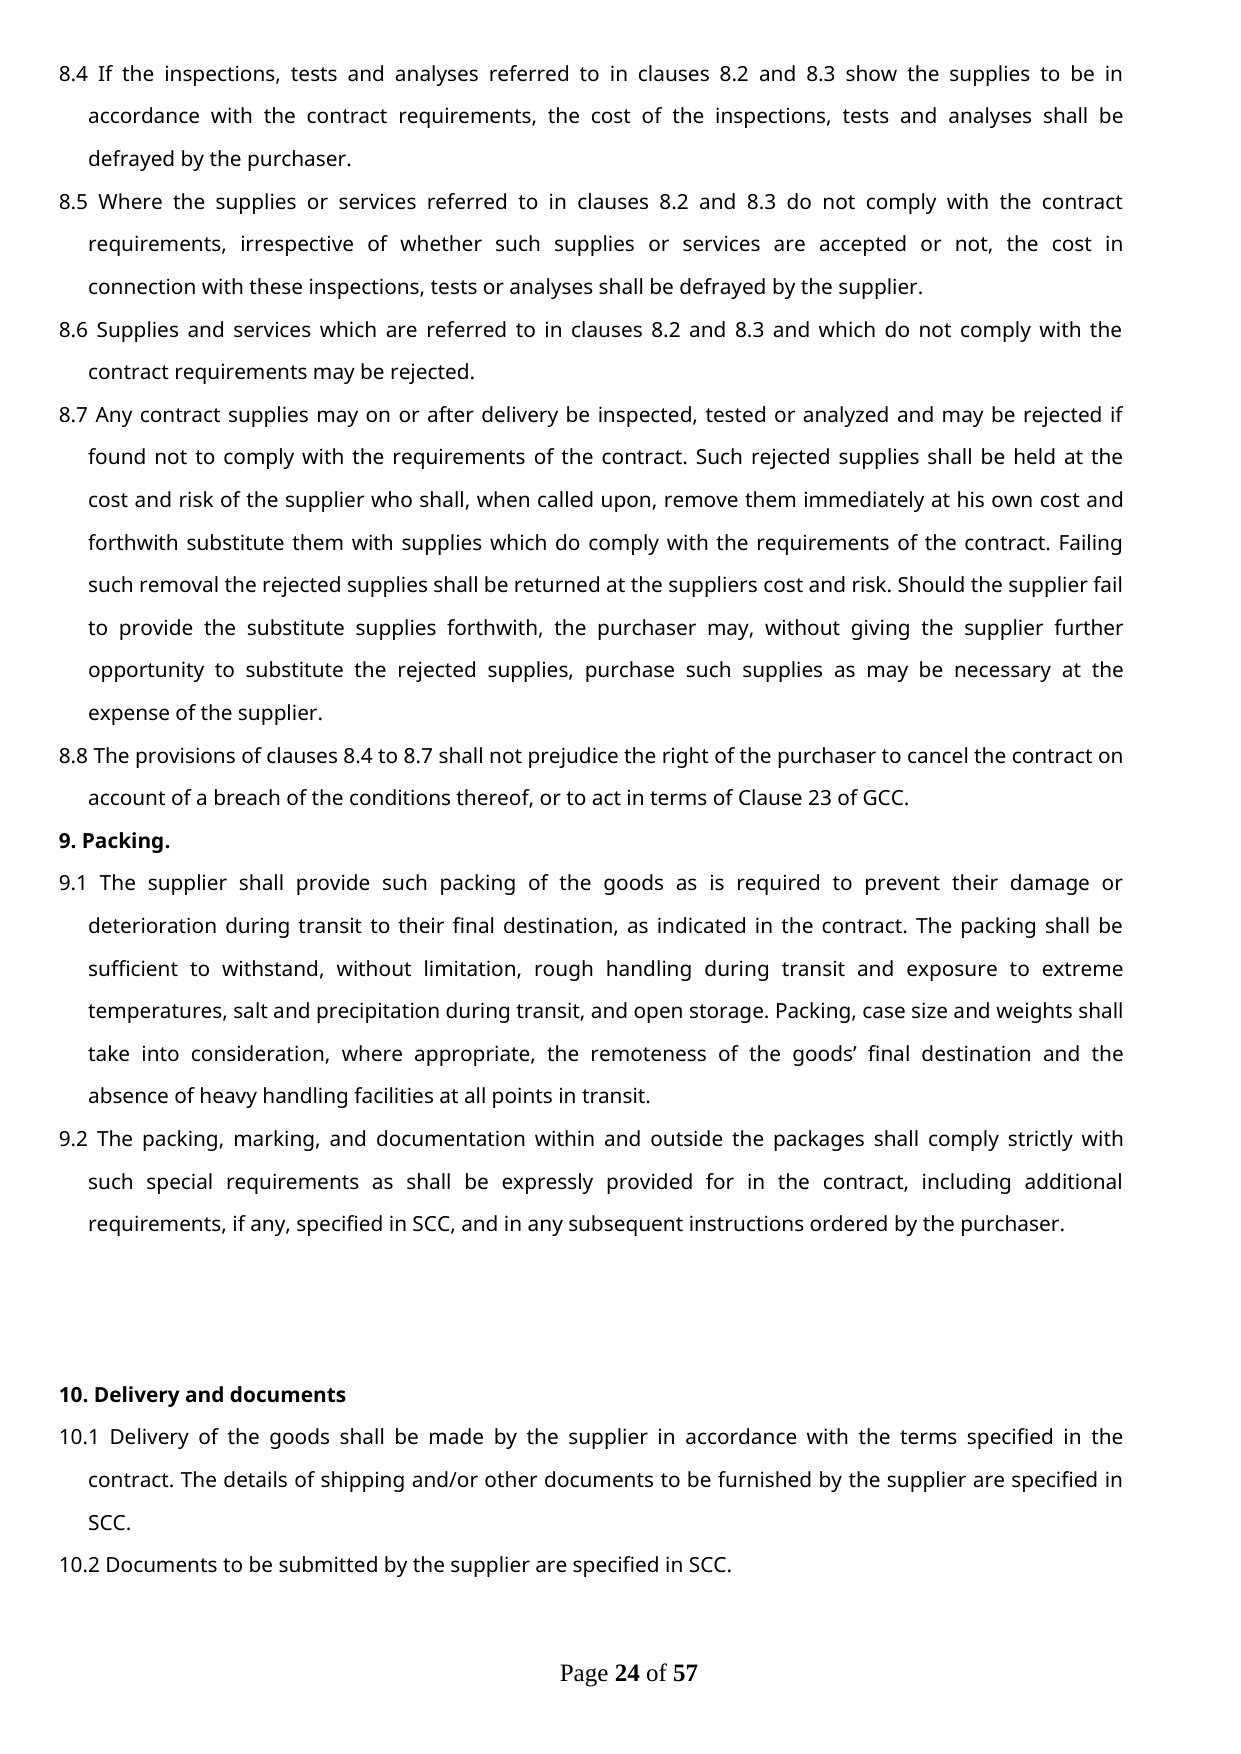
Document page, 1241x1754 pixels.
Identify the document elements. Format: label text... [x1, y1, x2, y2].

text 10. Delivery and documents [58, 1380, 1125, 1408]
text 10.1 Delivery of the goods shall be made by the supplier in accordance with the terms specified in the contract. The details of shipping and/or other documents to be furnished by the supplier are specified in SCC. [58, 1422, 1125, 1536]
text 8.8 The provisions of clauses 8.4 to 8.7 shall not prejudice the right of the purchaser to cancel the contract on account of a breach of the conditions thereof, or to act in terms of Clause 23 of GCC. [58, 741, 1125, 812]
text 8.6 Supplies and services which are referred to in clauses 8.2 and 8.3 and which do not comply with the contract requirements may be rejected. [58, 315, 1125, 386]
text 9.2 The packing, marking, and documentation within and outside the packages shall comply strictly with such special requirements as shall be expressly provided for in the contract, including additional requirements, if any, specified in SCC, and in any subsequent instructions ordered by the purchaser. [58, 1124, 1125, 1238]
text 9. Packing. [58, 826, 1125, 854]
text 8.5 Where the supplies or services referred to in clauses 8.2 and 8.3 do not comply with the contract requirements, irrespective of whether such supplies or services are accepted or not, the cost in connection with these inspections, tests or analyses shall be defrayed by the supplier. [58, 187, 1125, 301]
text 10.2 Documents to be submitted by the supplier are specified in SCC. [58, 1550, 1125, 1579]
text 8.4 If the inspections, tests and analyses referred to in clauses 8.2 and 8.3 show the supplies to be in accordance with the contract requirements, the cost of the inspections, tests and analyses shall be defrayed by the purchaser. [58, 59, 1125, 173]
text 8.7 Any contract supplies may on or after delivery be inspected, tested or analyzed and may be rejected if found not to comply with the requirements of the contract. Such rejected supplies shall be held at the cost and risk of the supplier who shall, when called upon, remove them immediately at his own cost and forthwith substitute them with supplies which do comply with the requirements of the contract. Failing such removal the rejected supplies shall be returned at the suppliers cost and risk. Should the supplier fail to provide the substitute supplies forthwith, the purchaser may, without giving the supplier further opportunity to substitute the rejected supplies, purchase such supplies as may be necessary at the expense of the supplier. [58, 400, 1125, 727]
text 9.1 The supplier shall provide such packing of the goods as is required to prevent their damage or deterioration during transit to their final destination, as indicated in the contract. The packing shall be sufficient to withstand, without limitation, rough handling during transit and exposure to extreme temperatures, salt and precipitation during transit, and open storage. Packing, case size and weights shall take into consideration, where appropriate, the remoteness of the goods’ final destination and the absence of heavy handling facilities at all points in transit. [58, 868, 1125, 1110]
